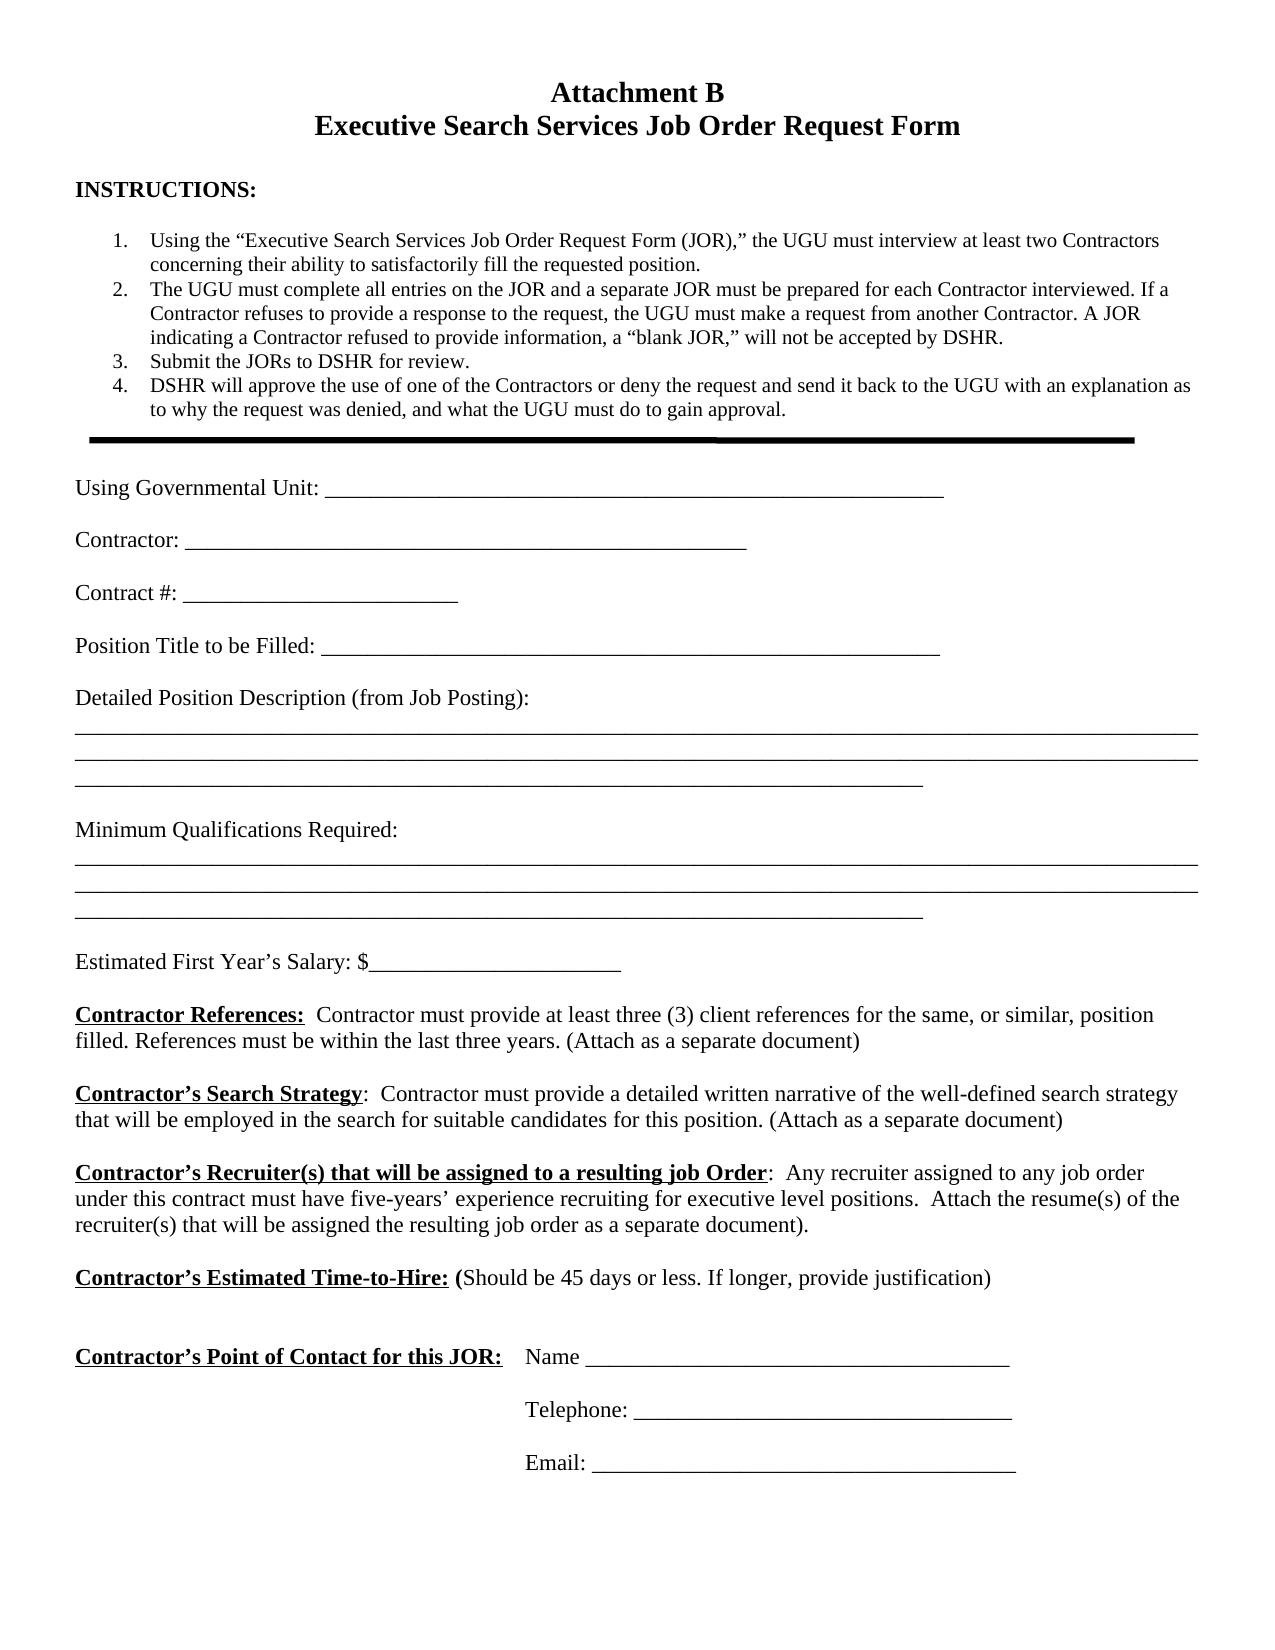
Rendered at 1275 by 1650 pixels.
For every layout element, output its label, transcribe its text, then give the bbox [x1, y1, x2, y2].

text Contractor’s Search Strategy: Contractor must provide a detailed written narrative of the well-defined search strategy that will be employed in the search for suitable candidates for this position. (Attach as a separate document) [75, 1080, 1200, 1132]
text Telephone: _________________________________ [75, 1396, 1200, 1422]
text Attachment B [75, 75, 1200, 108]
text Detailed Position Description (from Job Posting): ______________________________________________________________________________________________________________________________________________________________________________________________________________________________________________________________________________ [75, 684, 1200, 790]
text Estimated First Year’s Salary: $______________________ [75, 948, 1200, 974]
text Executive Search Services Job Order Request Form [75, 108, 1200, 142]
text Position Title to be Filled: ______________________________________________________ [75, 632, 1200, 658]
text Minimum Qualifications Required: ______________________________________________________________________________________________________________________________________________________________________________________________________________________________________________________________________________ [75, 816, 1200, 922]
text Contractor: _________________________________________________ [75, 526, 1200, 553]
text Contractor References: Contractor must provide at least three (3) client references for the same, or similar, position filled. References must be within the last three years. (Attach as a separate document) [75, 1001, 1200, 1053]
list DSHR will approve the use of one of the Contractors or deny the request and send it back to the UGU with an explanation as to why the request was denied, and what the UGU must do to gain approval. [112, 373, 1200, 421]
text Contractor’s Recruiter(s) that will be assigned to a resulting job Order: Any recruiter assigned to any job order under this contract must have five-years’ experience recruiting for executive level positions. Attach the resume(s) of the recruiter(s) that will be assigned the resulting job order as a separate document). [75, 1159, 1200, 1238]
list The UGU must complete all entries on the JOR and a separate JOR must be prepared for each Contractor interviewed. If a Contractor refuses to provide a response to the request, the UGU must make a request from another Contractor. A JOR indicating a Contractor refused to provide information, a “blank JOR,” will not be accepted by DSHR. [112, 276, 1200, 349]
list Submit the JORs to DSHR for review. [112, 349, 1200, 373]
text Contract #: ________________________ [75, 579, 1200, 605]
text Contractor’s Estimated Time-to-Hire: (Should be 45 days or less. If longer, provide justification) [75, 1264, 1200, 1291]
text INSTRUCTIONS: [75, 176, 1200, 202]
text Contractor’s Point of Contact for this JOR: Name _____________________________________ [75, 1343, 1200, 1369]
text Using Governmental Unit: ______________________________________________________ [75, 473, 1200, 500]
list Using the “Executive Search Services Job Order Request Form (JOR),” the UGU must interview at least two Contractors concerning their ability to satisfactorily fill the requested position. [112, 228, 1200, 276]
text Email: _____________________________________ [75, 1449, 1200, 1475]
